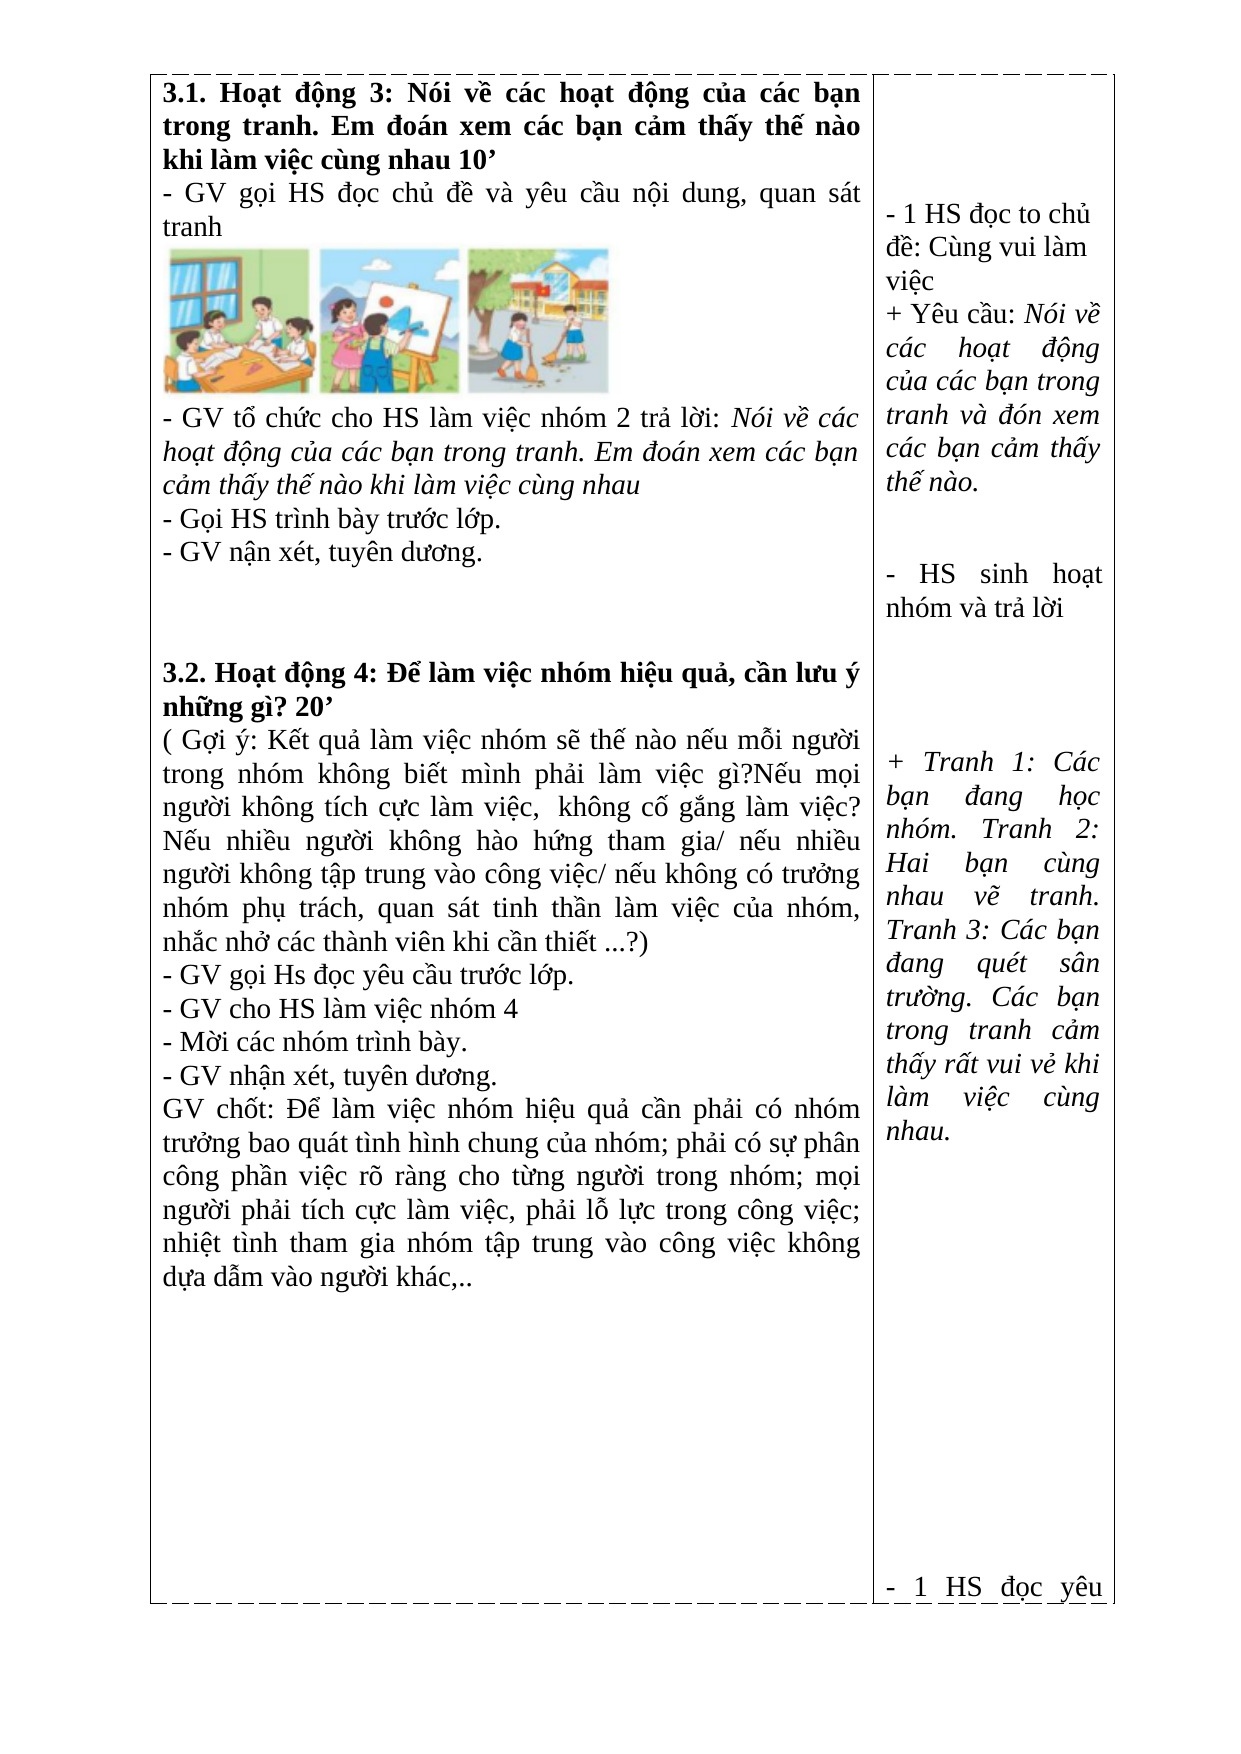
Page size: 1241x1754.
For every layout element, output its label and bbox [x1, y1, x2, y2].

picture [162, 242, 629, 401]
table_cell [874, 74, 1114, 1603]
table_cell [151, 74, 873, 1603]
